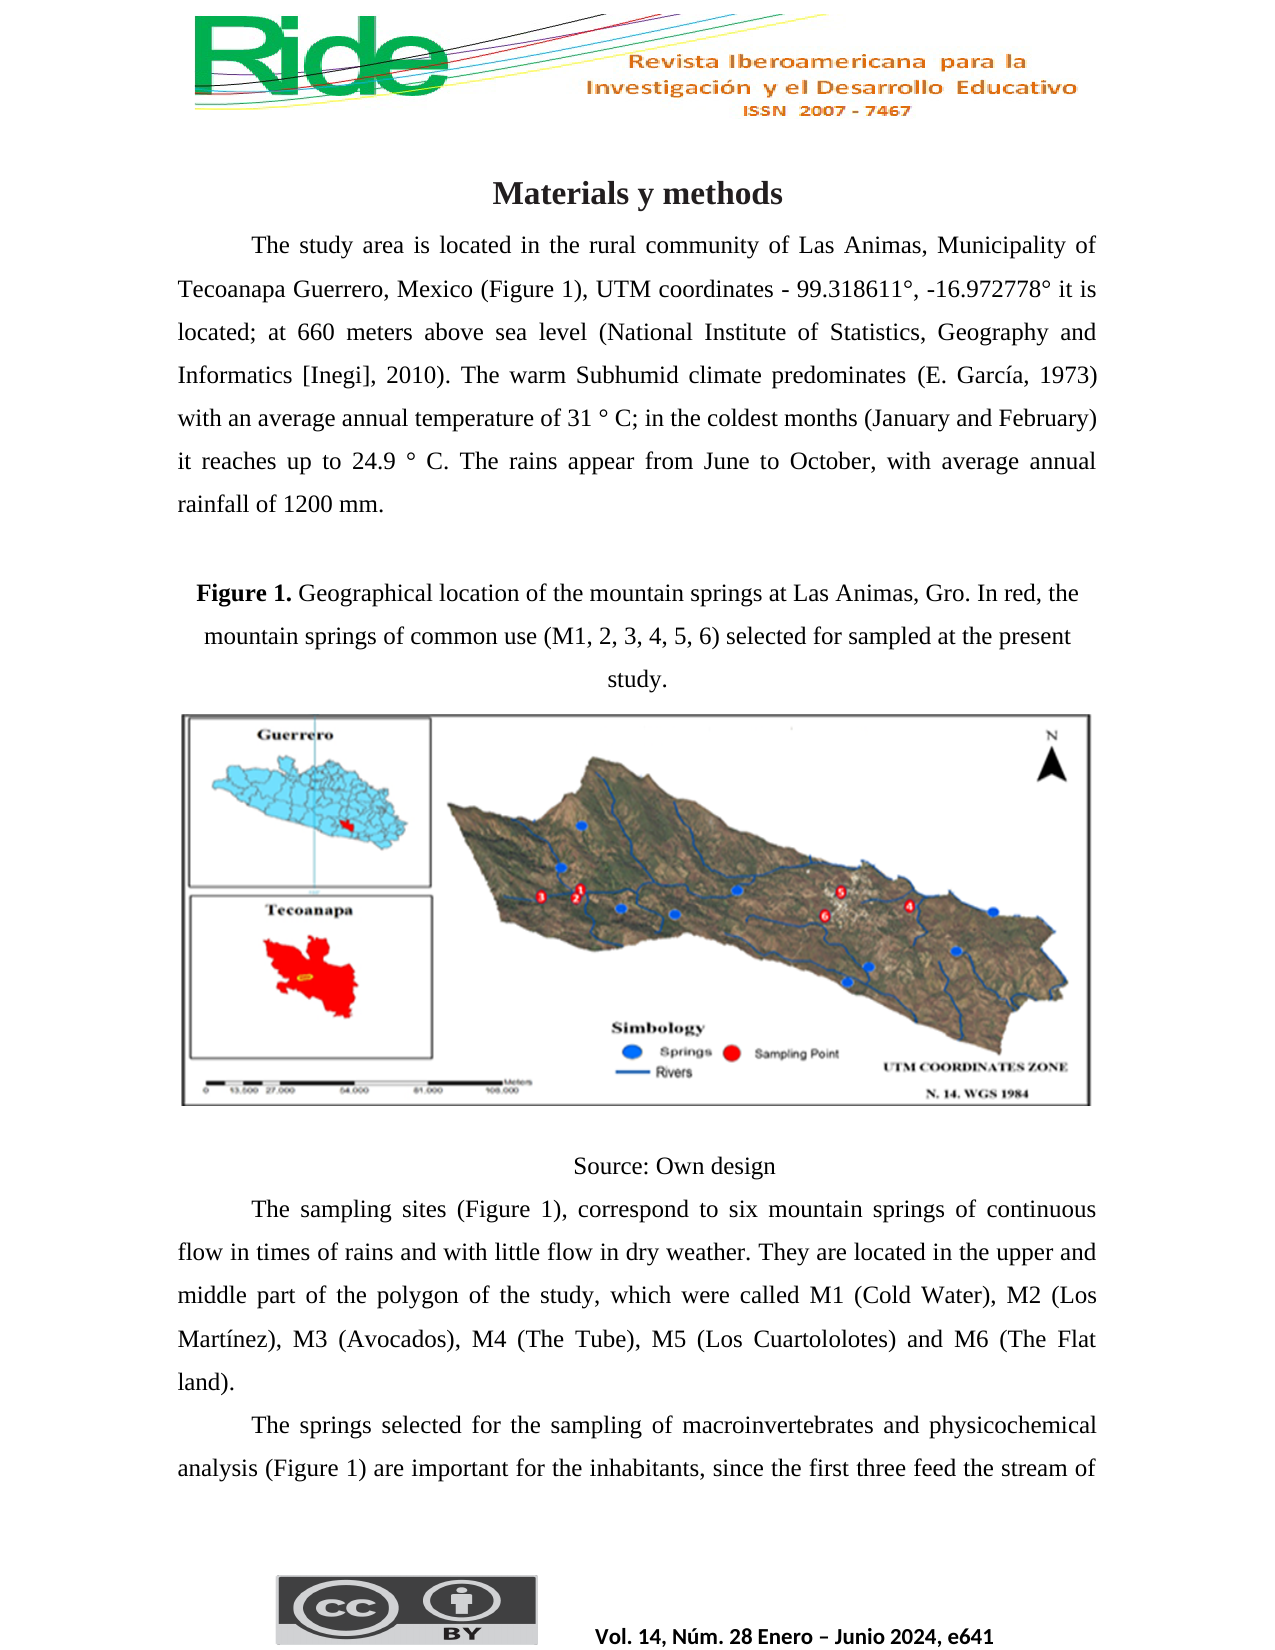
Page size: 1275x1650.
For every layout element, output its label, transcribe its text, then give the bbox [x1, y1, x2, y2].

picture [181, 714, 1102, 1106]
picture [275, 1575, 538, 1645]
text Figure 1. Geographical location of the mountain springs at Las Animas, Gro. In red, the mountain springs of common use (M1, 2, 3, 4, 5, 6) selected for sampled at the present study. [177, 578, 1098, 693]
text Materials y methods [177, 173, 1098, 211]
picture [194, 14, 1081, 119]
text The study area is located in the rural community of Las Animas, Municipality of Tecoanapa Guerrero, Mexico (Figure 1), UTM coordinates - 99.318611°, -16.972778° it is located; at 660 meters above sea level (National Institute of Statistics, Geography and Informatics [Inegi], 2010). The warm Subhumid climate predominates (E. García, 1973) with an average annual temperature of 31 ° C; in the coldest months (January and February) it reaches up to 24.9 ° C. The rains appear from June to October, with average annual rainfall of 1200 mm. [177, 231, 1098, 518]
text The sampling sites (Figure 1), correspond to six mountain springs of continuous flow in times of rains and with little flow in dry weather. They are located in the upper and middle part of the polygon of the study, which were called M1 (Cold Water), M2 (Los Martínez), M3 (Avocados), M4 (The Tube), M5 (Los Cuartololotes) and M6 (The Flat land). [177, 1194, 1098, 1396]
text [177, 1410, 1098, 1482]
